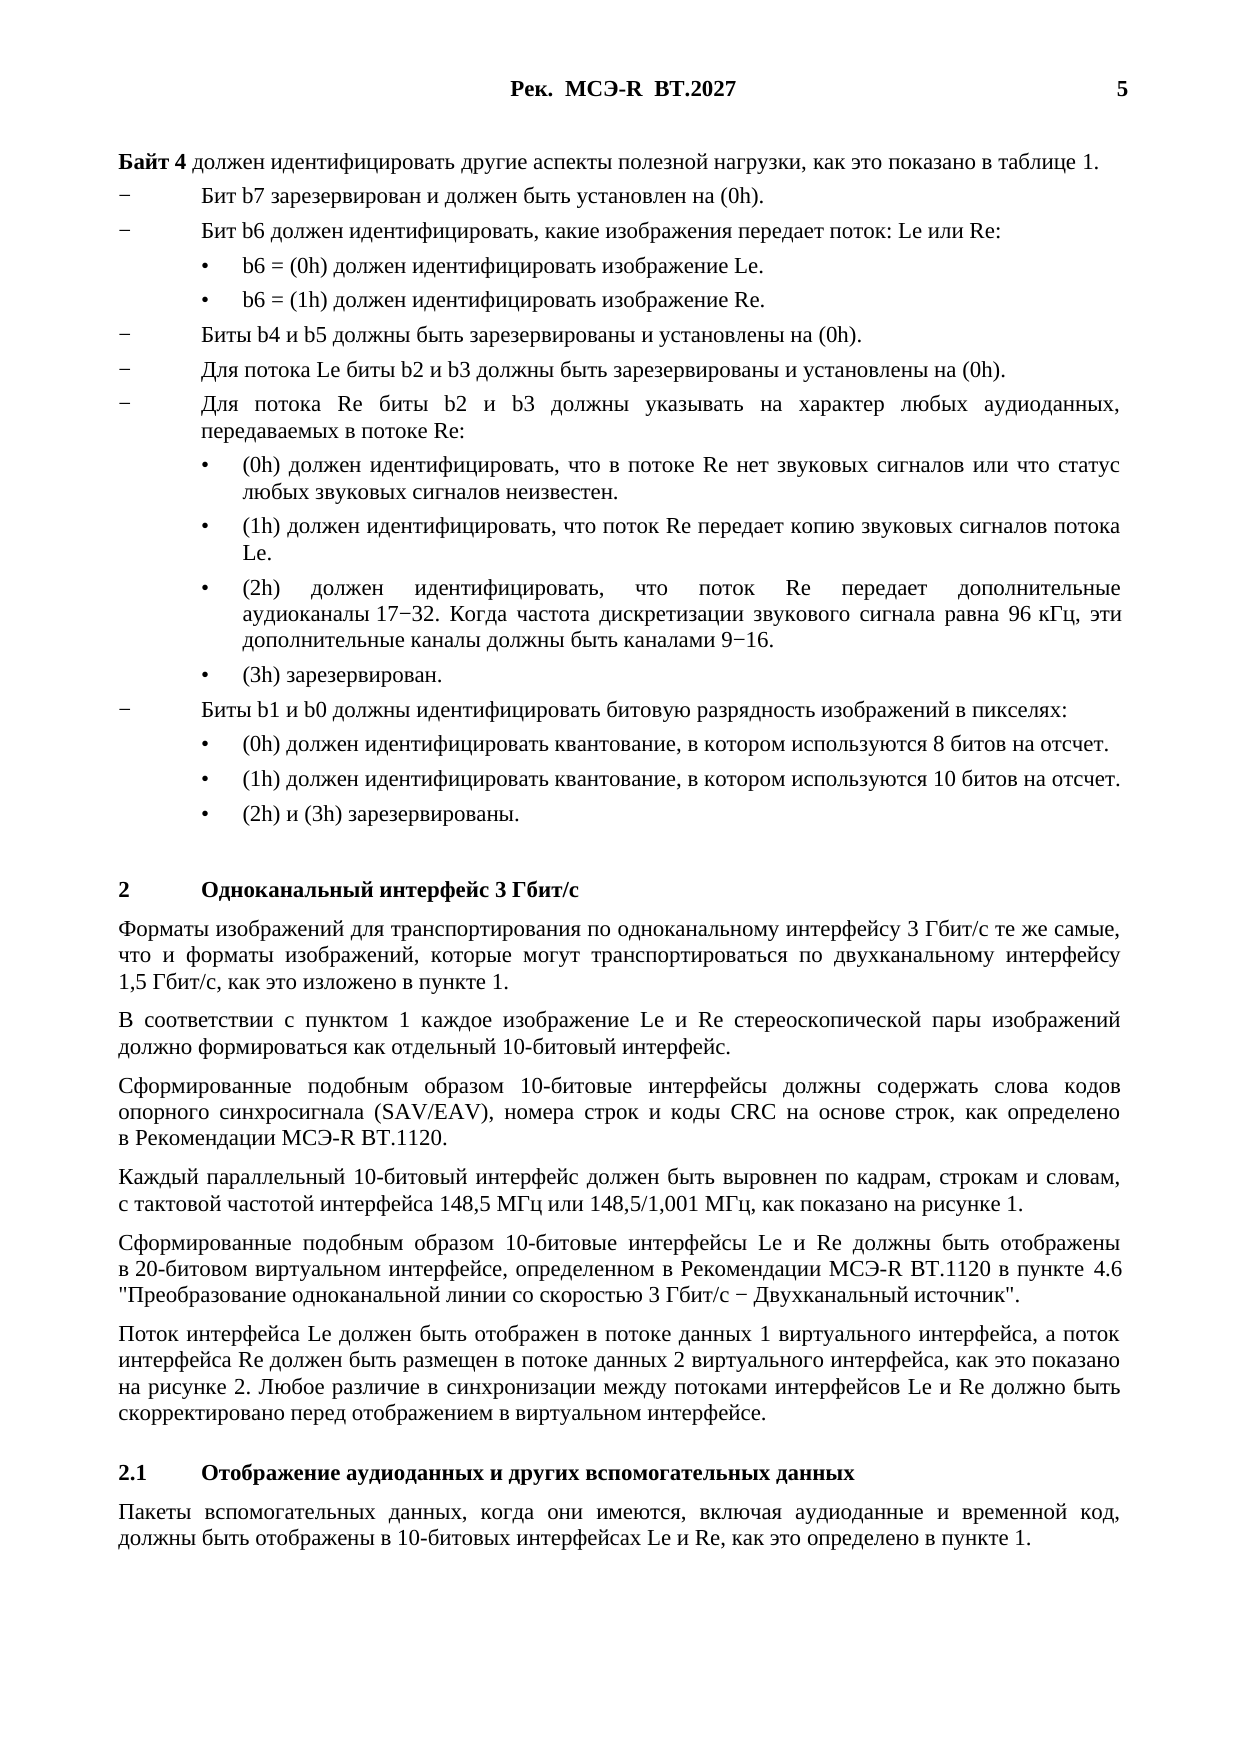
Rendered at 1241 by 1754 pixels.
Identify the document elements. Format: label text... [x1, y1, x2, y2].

text − Биты b1 и b0 должны идентифицировать битовую разрядность изображений в пикселях: [118, 696, 1122, 722]
text Сформированные подобным образом 10-битовые интерфейсы должны содержать слова кодов опорного синхросигнала (SAV/EAV), номера строк и коды CRC на основе строк, как определено в Рекомендации МСЭ-R BT.1120. [118, 1072, 1122, 1151]
text • b6 = (1h) должен идентифицировать изображение Re. [201, 286, 1122, 313]
text • b6 = (0h) должен идентифицировать изображение Le. [201, 252, 1122, 278]
text Пакеты вспомогательных данных, когда они имеются, включая аудиоданные и временной код, должны быть отображены в 10-битовых интерфейсах Le и Re, как это определено в пункте 1. [118, 1498, 1122, 1550]
text • (0h) должен идентифицировать, что в потоке Re нет звуковых сигналов или что статус любых звуковых сигналов неизвестен. [201, 452, 1122, 504]
subtitle 2 Одноканальный интерфейс 3 Гбит/с [118, 876, 1122, 902]
text • (1h) должен идентифицировать, что поток Re передает копию звуковых сигналов потока Le. [201, 513, 1122, 565]
text • (1h) должен идентифицировать квантование, в котором используются 10 битов на отсчет. [201, 765, 1122, 791]
text − Для потока Re биты b2 и b3 должны указывать на характер любых аудиоданных, передаваемых в потоке Re: [118, 391, 1122, 443]
text Поток интерфейса Le должен быть отображен в потоке данных 1 виртуального интерфейса, а поток интерфейса Re должен быть размещен в потоке данных 2 виртуального интерфейса, как это показано на рисунке 2. Любое различие в синхронизации между потоками интерфейсов Le и Re должно быть скорректировано перед отображением в виртуальном интерфейсе. [118, 1320, 1122, 1426]
text Байт 4 должен идентифицировать другие аспекты полезной нагрузки, как это показано в таблице 1. [118, 148, 1122, 174]
text • (0h) должен идентифицировать квантование, в котором используются 8 битов на отсчет. [201, 730, 1122, 757]
text • (2h) и (3h) зарезервированы. [201, 800, 1122, 826]
text • (3h) зарезервирован. [201, 661, 1122, 687]
text Сформированные подобным образом 10-битовые интерфейсы Le и Re должны быть отображены в 20-битовом виртуальном интерфейсе, определенном в Рекомендации МСЭ-R BT.1120 в пункте 4.6 "Преобразование одноканальной линии со скоростью 3 Гбит/с − Двухканальный источник". [118, 1228, 1122, 1308]
text Форматы изображений для транспортирования по одноканальному интерфейсу 3 Гбит/с те же самые, что и форматы изображений, которые могут транспортироваться по двухканальному интерфейсу 1,5 Гбит/с, как это изложено в пункте 1. [118, 915, 1122, 994]
text Каждый параллельный 10-битовый интерфейс должен быть выровнен по кадрам, строкам и словам, с тактовой частотой интерфейса 148,5 МГц или 148,5/1,001 МГц, как показано на рисунке 1. [118, 1163, 1122, 1216]
text • (2h) должен идентифицировать, что поток Re передает дополнительные аудиоканалы 17−32. Когда частота дискретизации звукового сигнала равна 96 кГц, эти дополнительные каналы должны быть каналами 9−16. [201, 574, 1122, 653]
text − Биты b4 и b5 должны быть зарезервированы и установлены на (0h). [118, 321, 1122, 347]
text В соответствии с пунктом 1 каждое изображение Le и Re стереоскопической пары изображений должно формироваться как отдельный 10-битовый интерфейс. [118, 1007, 1122, 1059]
text − Бит b6 должен идентифицировать, какие изображения передает поток: Le или Re: [118, 217, 1122, 243]
text − Для потока Le биты b2 и b3 должны быть зарезервированы и установлены на (0h). [118, 356, 1122, 382]
text − Бит b7 зарезервирован и должен быть установлен на (0h). [118, 182, 1122, 209]
subtitle 2.1 Отображение аудиоданных и других вспомогательных данных [118, 1459, 1122, 1485]
